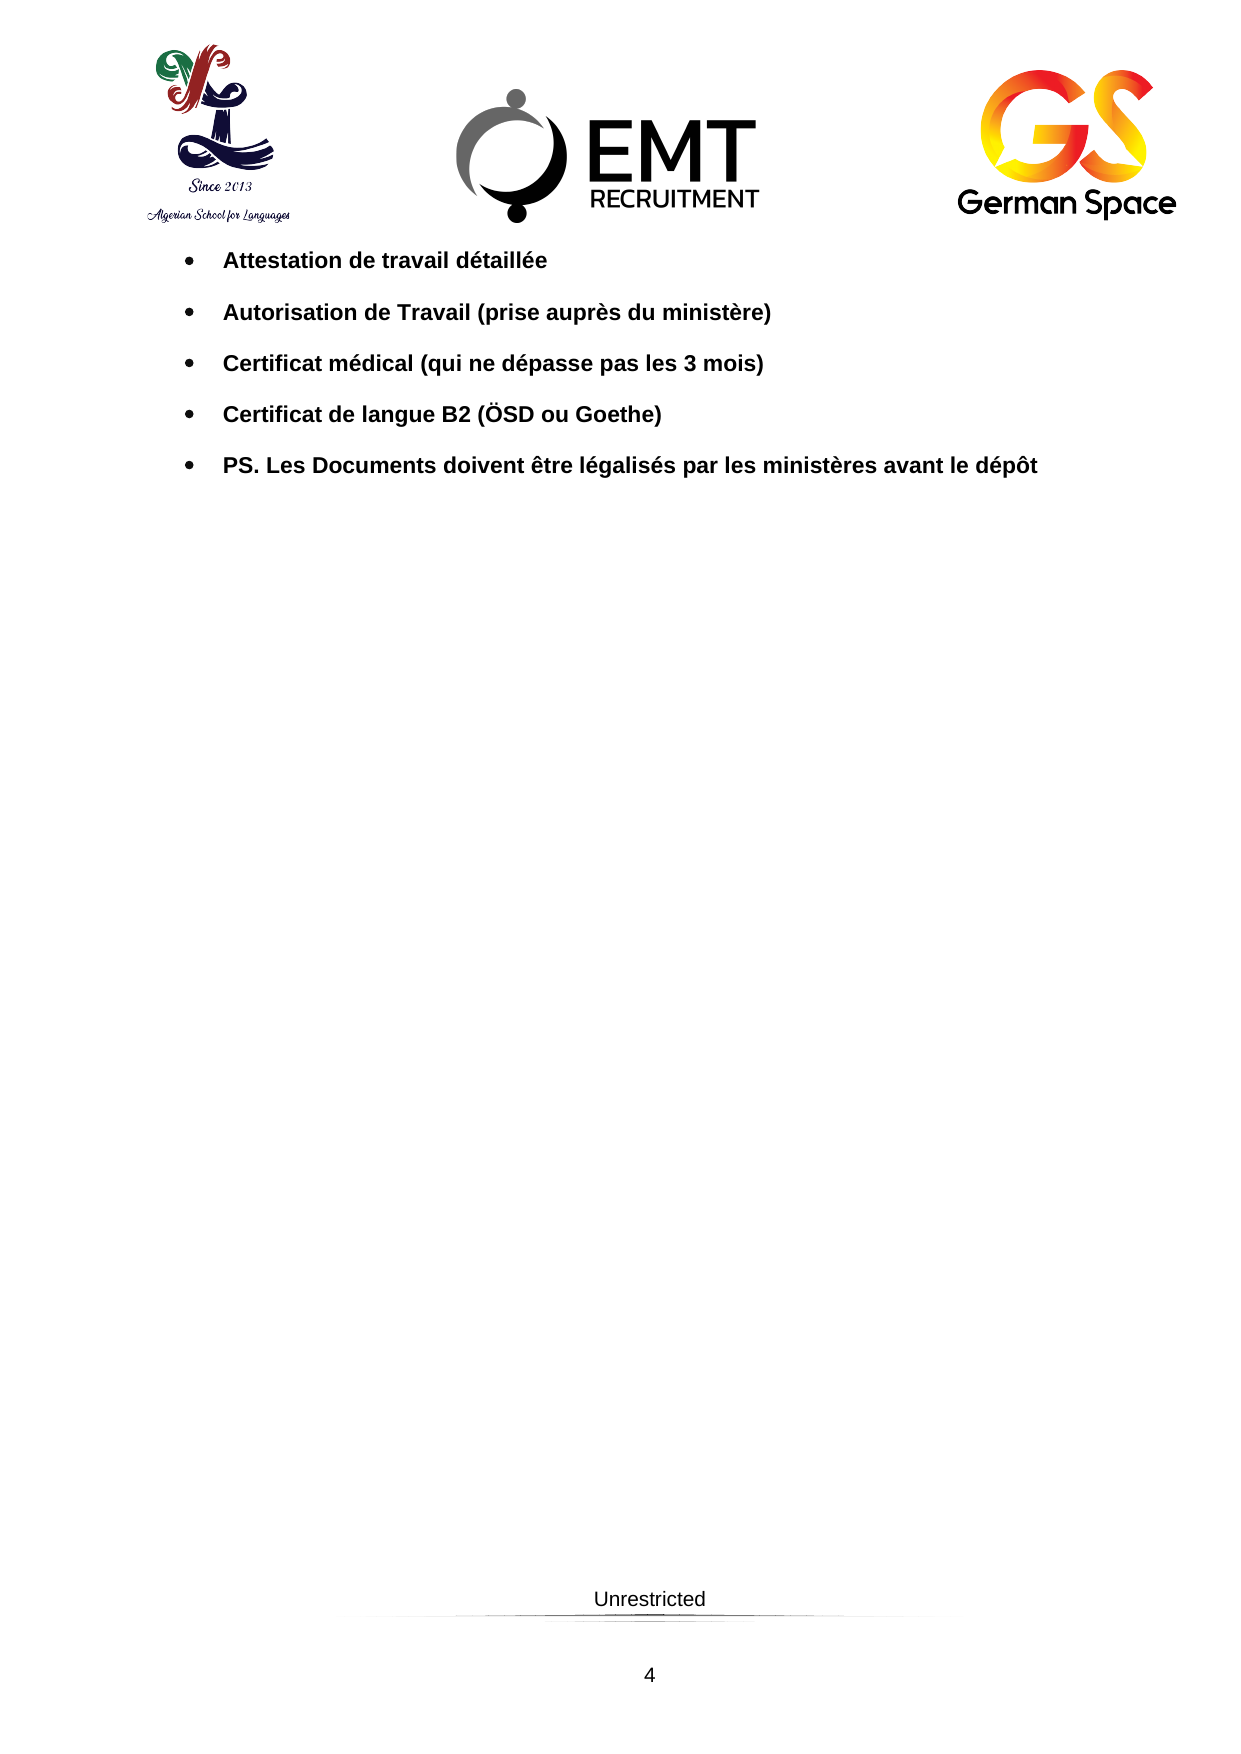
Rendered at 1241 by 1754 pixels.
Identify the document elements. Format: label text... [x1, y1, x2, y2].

list Certificat de langue B2 (ÖSD ou Goethe) [185, 401, 1152, 427]
list Autorisation de Travail (prise auprès du ministère) [185, 298, 1152, 325]
picture [950, 70, 1177, 221]
picture [201, 1614, 1099, 1622]
picture [456, 89, 760, 223]
list Attestation de travail détaillée [185, 247, 1152, 274]
list Certificat médical (qui ne dépasse pas les 3 mois) [185, 349, 1152, 376]
list PS. Les Documents doivent être légalisés par les ministères avant le dépôt [185, 452, 1152, 505]
picture [147, 44, 295, 223]
